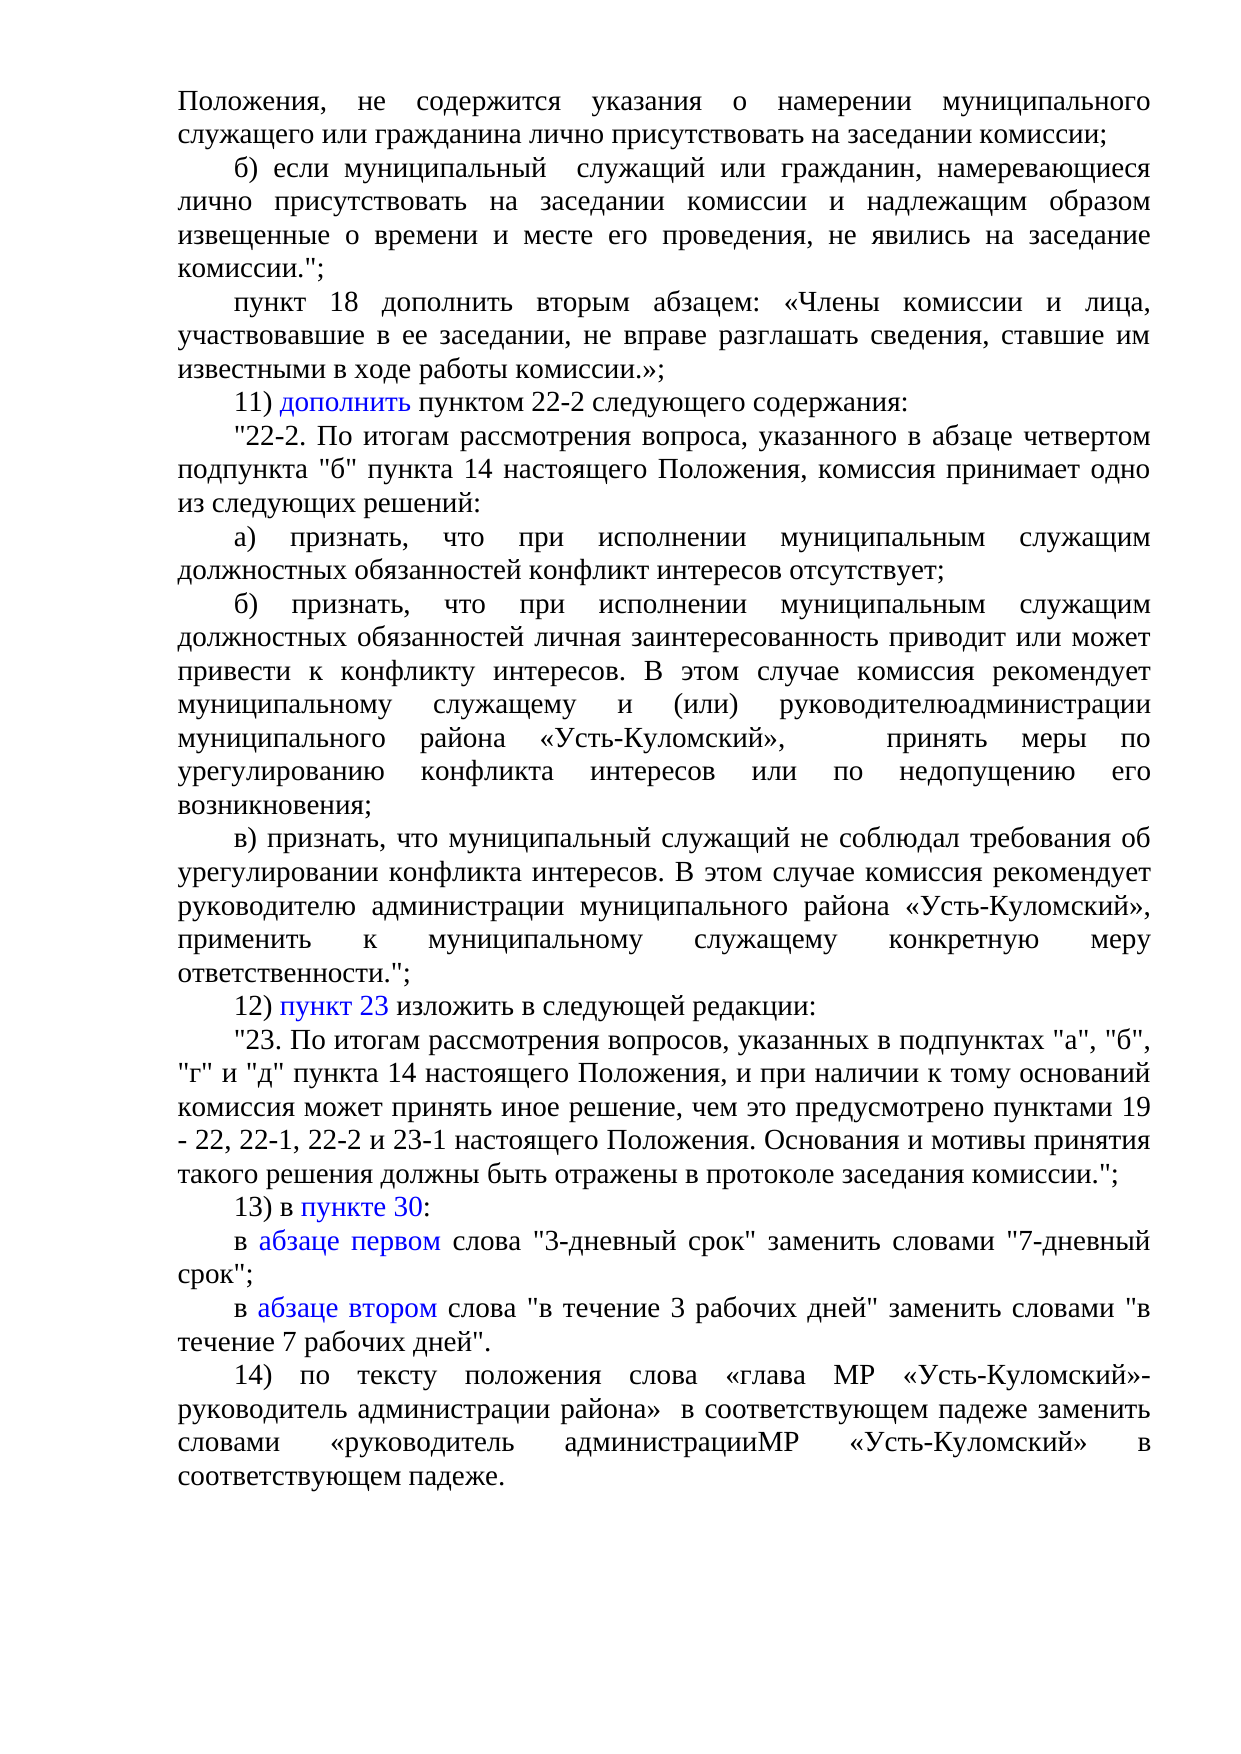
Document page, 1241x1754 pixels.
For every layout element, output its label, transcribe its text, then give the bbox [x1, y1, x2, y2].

text 13) в пункте 30: [177, 1189, 1152, 1223]
text б) признать, что при исполнении муниципальным служащим должностных обязанностей личная заинтересованность приводит или может привести к конфликту интересов. В этом случае комиссия рекомендует муниципальному служащему и (или) руководителюадминистрации муниципального района «Усть-Куломский», принять меры по урегулированию конфликта интересов или по недопущению его возникновения; [177, 586, 1152, 821]
text в) признать, что муниципальный служащий не соблюдал требования об урегулировании конфликта интересов. В этом случае комиссия рекомендует руководителю администрации муниципального района «Усть-Куломский», применить к муниципальному служащему конкретную меру ответственности."; [177, 821, 1152, 988]
text 11) дополнить пунктом 22-2 следующего содержания: [177, 384, 1152, 418]
text в абзаце втором слова "в течение 3 рабочих дней" заменить словами "в течение 7 рабочих дней". [177, 1290, 1152, 1357]
text 14) по тексту положения слова «глава МР «Усть-Куломский»-руководитель администрации района» в соответствующем падеже заменить словами «руководитель администрацииМР «Усть-Куломский» в соответствующем падеже. [177, 1357, 1152, 1491]
text а) признать, что при исполнении муниципальным служащим должностных обязанностей конфликт интересов отсутствует; [177, 519, 1152, 586]
text б) если муниципальный служащий или гражданин, намеревающиеся лично присутствовать на заседании комиссии и надлежащим образом извещенные о времени и месте его проведения, не явились на заседание комиссии."; [177, 150, 1152, 284]
text "22-2. По итогам рассмотрения вопроса, указанного в абзаце четвертом подпункта "б" пункта 14 настоящего Положения, комиссия принимает одно из следующих решений: [177, 418, 1152, 519]
text 12) пункт 23 изложить в следующей редакции: [177, 988, 1152, 1022]
text "23. По итогам рассмотрения вопросов, указанных в подпунктах "а", "б", "г" и "д" пункта 14 настоящего Положения, и при наличии к тому оснований комиссия может принять иное решение, чем это предусмотрено пунктами 19 - 22, 22-1, 22-2 и 23-1 настоящего Положения. Основания и мотивы принятия такого решения должны быть отражены в протоколе заседания комиссии."; [177, 1022, 1152, 1189]
text пункт 18 дополнить вторым абзацем: «Члены комиссии и лица, участвовавшие в ее заседании, не вправе разглашать сведения, ставшие им известными в ходе работы комиссии.»; [177, 284, 1152, 384]
text в абзаце первом слова "3-дневный срок" заменить словами "7-дневный срок"; [177, 1223, 1152, 1290]
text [177, 83, 1152, 150]
